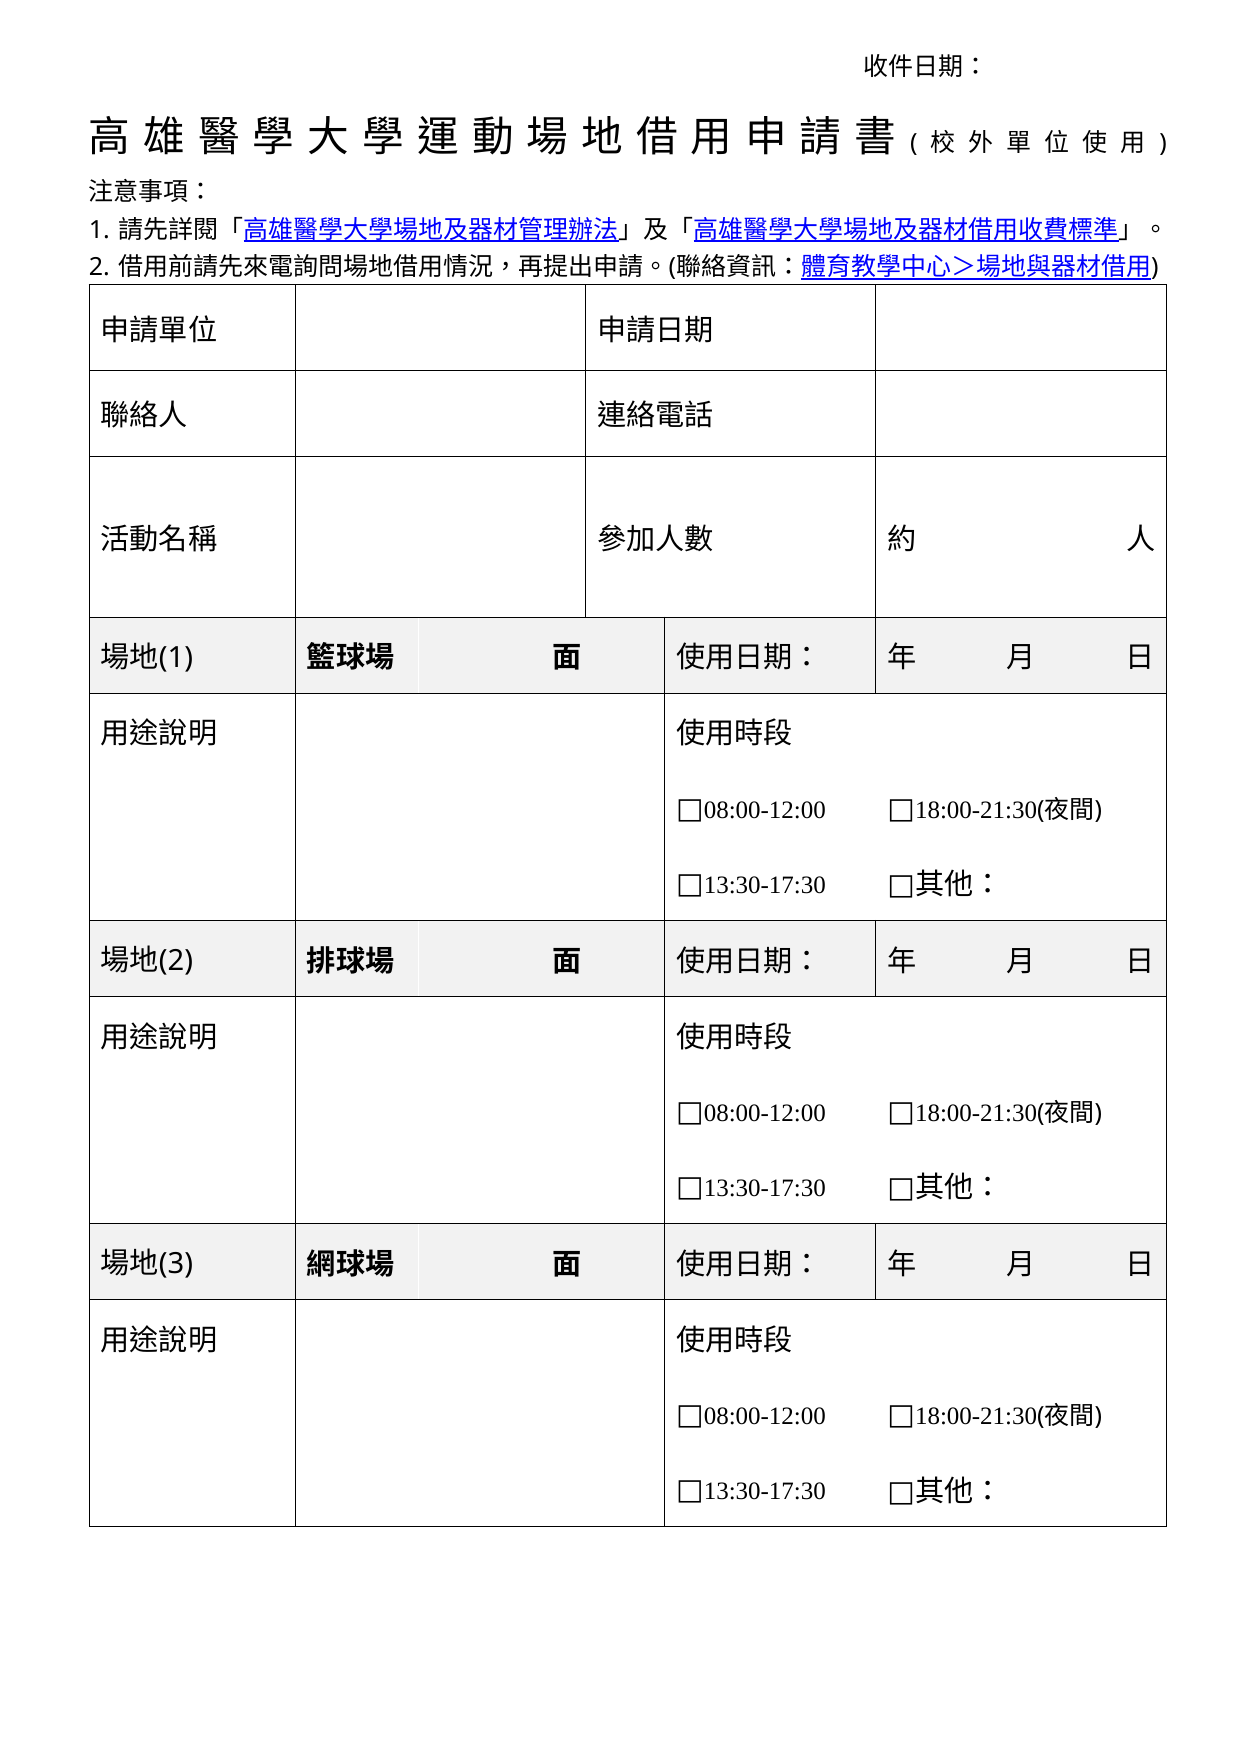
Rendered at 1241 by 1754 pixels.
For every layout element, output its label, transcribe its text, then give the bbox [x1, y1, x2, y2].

table_cell 場地(1) [90, 618, 295, 693]
table_cell 面 [541, 1224, 664, 1299]
table_cell □08:00-12:00 □13:30-17:30 [665, 1375, 876, 1526]
table_cell 籃球場 [296, 618, 418, 693]
table_header 申請單位 [90, 285, 295, 370]
table_cell □18:00-21:30(夜間) □其他： [876, 1072, 1166, 1223]
table_cell 排球場 [296, 921, 418, 996]
table_cell 約人 [876, 457, 1166, 617]
table_cell 使用日期： [665, 921, 875, 996]
table_cell 場地(3) [90, 1224, 295, 1299]
table_cell 使用時段 [665, 997, 1166, 1072]
table_cell 參加人數 [586, 457, 875, 617]
table_cell 年月日 [876, 618, 1166, 693]
table_cell 使用日期： [665, 1224, 875, 1299]
table_cell 網球場 [296, 1224, 418, 1299]
table_cell □08:00-12:00 □13:30-17:30 [665, 1072, 876, 1223]
table_cell 年月日 [876, 921, 1166, 996]
table_cell 用途說明 [90, 1300, 295, 1526]
table_cell 使用時段 [665, 694, 1166, 769]
table_cell 場地(2) [90, 921, 295, 996]
table_cell [296, 997, 664, 1223]
table_cell 面 [541, 618, 664, 693]
table_cell □08:00-12:00 □13:30-17:30 [665, 769, 876, 920]
table_cell 使用時段 [665, 1300, 1166, 1375]
table_cell 用途說明 [90, 997, 295, 1223]
table_header 申請日期 [586, 285, 875, 370]
table_cell [419, 618, 541, 693]
table_cell 使用日期： [665, 618, 875, 693]
list 請先詳閱「高雄醫學大學場地及器材管理辦法」及「高雄醫學大學場地及器材借用收費標準」。 [89, 209, 1196, 246]
table_cell [876, 371, 1166, 456]
table_cell [296, 694, 664, 920]
text 高雄醫學大學運動場地借用申請書(校外單位使用) [89, 96, 1167, 171]
table_cell 活動名稱 [90, 457, 295, 617]
table_cell [296, 457, 585, 617]
table_cell [296, 371, 585, 456]
table_cell 年月日 [876, 1224, 1166, 1299]
table_cell 聯絡人 [90, 371, 295, 456]
table_cell 面 [541, 921, 664, 996]
table_cell 用途說明 [90, 694, 295, 920]
table_cell □18:00-21:30(夜間) □其他： [876, 1375, 1166, 1526]
list 借用前請先來電詢問場地借用情況，再提出申請。(聯絡資訊：體育教學中心＞場地與器材借用) [89, 246, 1196, 284]
table_cell [419, 921, 541, 996]
table_cell [419, 1224, 541, 1299]
table_header [296, 285, 585, 370]
table_cell 連絡電話 [586, 371, 875, 456]
table_cell □18:00-21:30(夜間) □其他： [876, 769, 1166, 920]
table_header [876, 285, 1166, 370]
table_cell [296, 1300, 664, 1526]
text 注意事項： [89, 171, 1167, 209]
